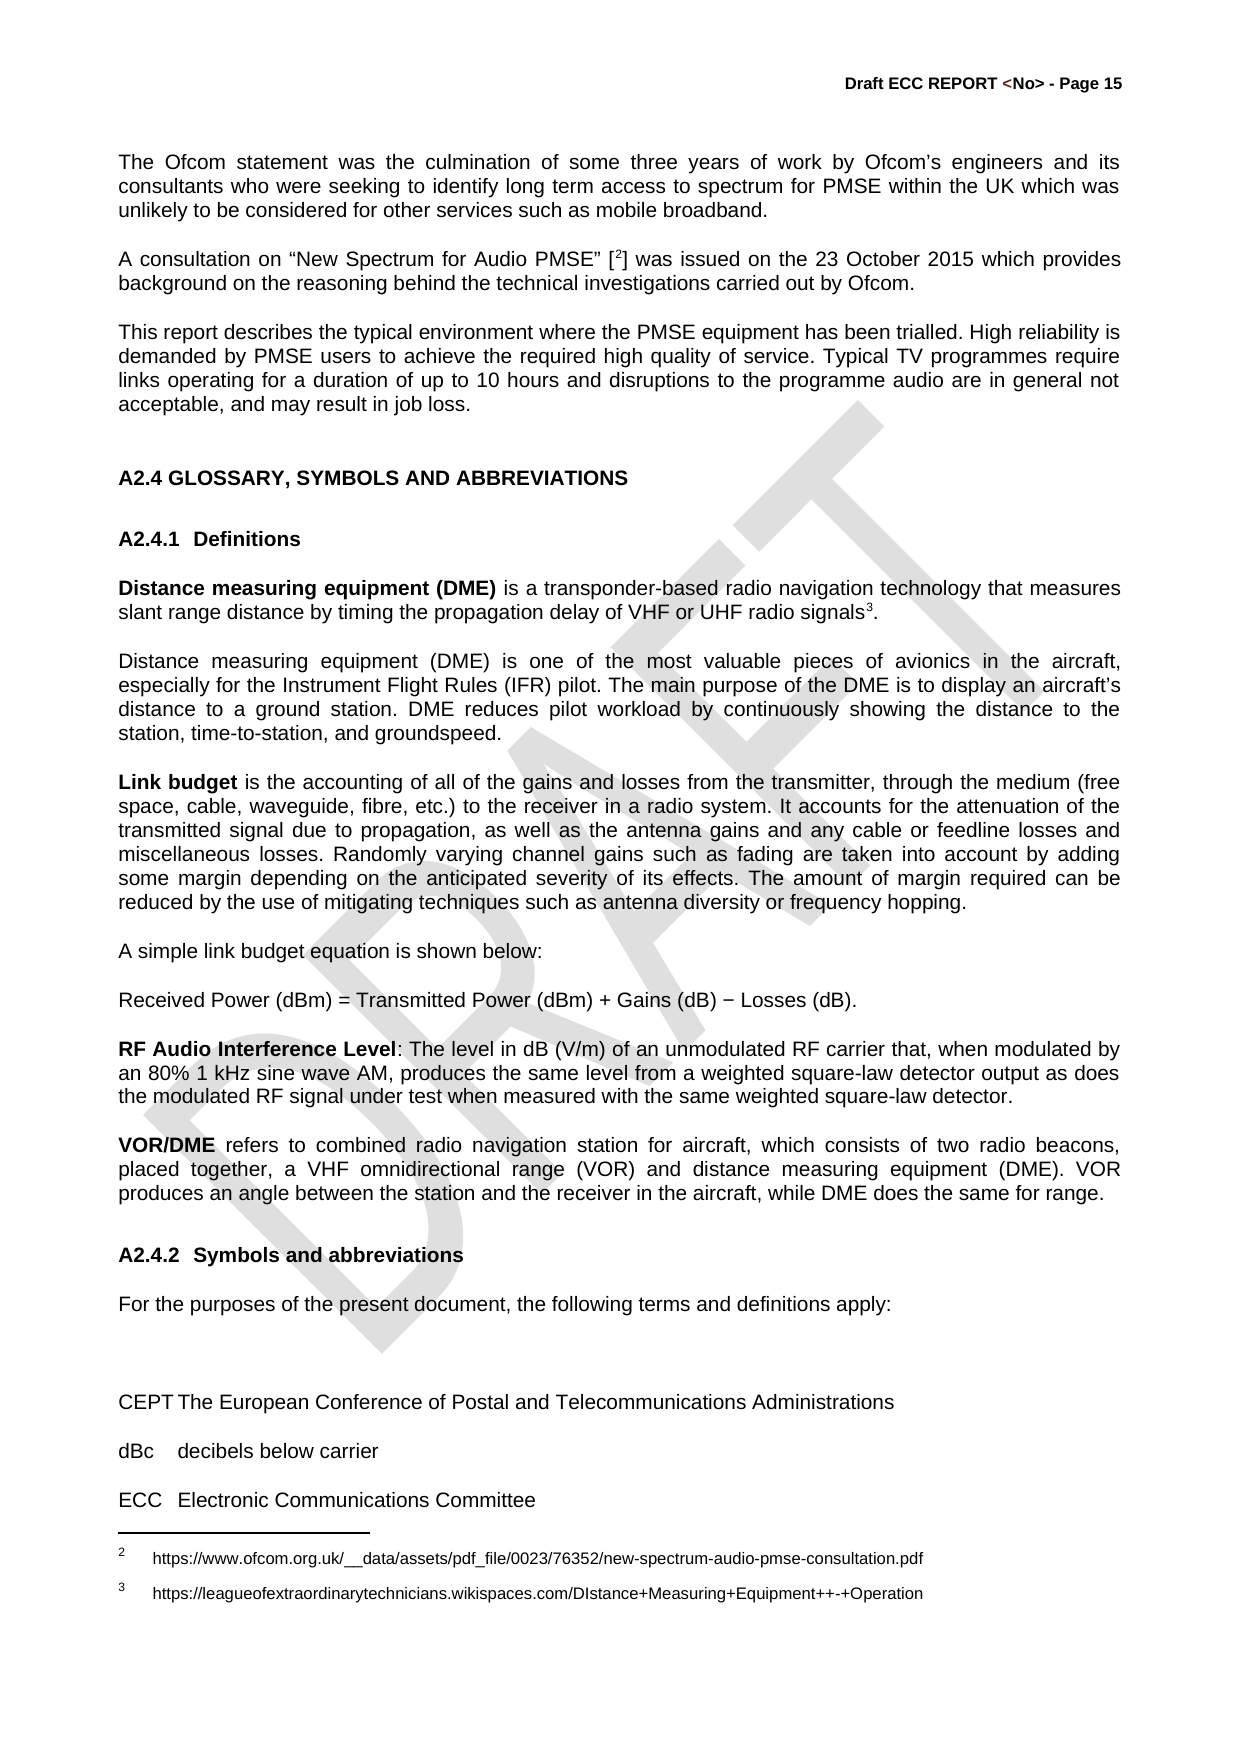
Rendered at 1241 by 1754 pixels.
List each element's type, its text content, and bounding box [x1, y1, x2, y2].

text For the purposes of the present document, the following terms and definitions apply: [118, 1292, 1122, 1316]
subtitle Symbols and abbreviations [118, 1243, 1122, 1267]
subtitle Definitions [118, 527, 1122, 551]
text Received Power (dBm) = Transmitted Power (dBm) + Gains (dB) − Losses (dB). [118, 987, 1122, 1011]
text A simple link budget equation is shown below: [118, 938, 1122, 962]
text Distance measuring equipment (DME) is a transponder-based radio navigation technology that measures slant range distance by timing the propagation delay of VHF or UHF radio signals. [118, 576, 1122, 624]
text ECC Electronic Communications Committee [118, 1487, 1122, 1511]
text Distance measuring equipment (DME) is one of the most valuable pieces of avionics in the aircraft, especially for the Instrument Flight Rules (IFR) pilot. The main purpose of the DME is to display an aircraft’s distance to a ground station. DME reduces pilot workload by continuously showing the distance to the station, time-to-station, and groundspeed. [118, 649, 1122, 745]
text The Ofcom statement was the culmination of some three years of work by Ofcom’s engineers and its consultants who were seeking to identify long term access to spectrum for PMSE within the UK which was unlikely to be considered for other services such as mobile broadband. [118, 150, 1122, 222]
text RF Audio Interference Level: The level in dB (V/m) of an unmodulated RF carrier that, when modulated by an 80% 1 kHz sine wave AM, produces the same level from a weighted square-law detector output as does the modulated RF signal under test when measured with the same weighted square-law detector. [118, 1036, 1122, 1108]
text This report describes the typical environment where the PMSE equipment has been trialled. High reliability is demanded by PMSE users to achieve the required high quality of service. Typical TV programmes require links operating for a duration of up to 10 hours and disruptions to the programme audio are in general not acceptable, and may result in job loss. [118, 320, 1122, 416]
text dBc decibels below carrier [118, 1438, 1122, 1462]
text A consultation on “New Spectrum for Audio PMSE” [] was issued on the 23 October 2015 which provides background on the reasoning behind the technical investigations carried out by Ofcom. [118, 247, 1122, 295]
text CEPT The European Conference of Postal and Telecommunications Administrations [118, 1389, 1122, 1413]
text Link budget is the accounting of all of the gains and losses from the transmitter, through the medium (free space, cable, waveguide, fibre, etc.) to the receiver in a radio system. It accounts for the attenuation of the transmitted signal due to propagation, as well as the antenna gains and any cable or feedline losses and miscellaneous losses. Randomly varying channel gains such as fading are taken into account by adding some margin depending on the anticipated severity of its effects. The amount of margin required can be reduced by the use of mitigating techniques such as antenna diversity or frequency hopping. [118, 770, 1122, 913]
subtitle Glossary, symbols and abbreviations [118, 466, 1122, 489]
text VOR/DME refers to combined radio navigation station for aircraft, which consists of two radio beacons, placed together, a VHF omnidirectional range (VOR) and distance measuring equipment (DME). VOR produces an angle between the station and the receiver in the aircraft, while DME does the same for range. [118, 1133, 1122, 1205]
